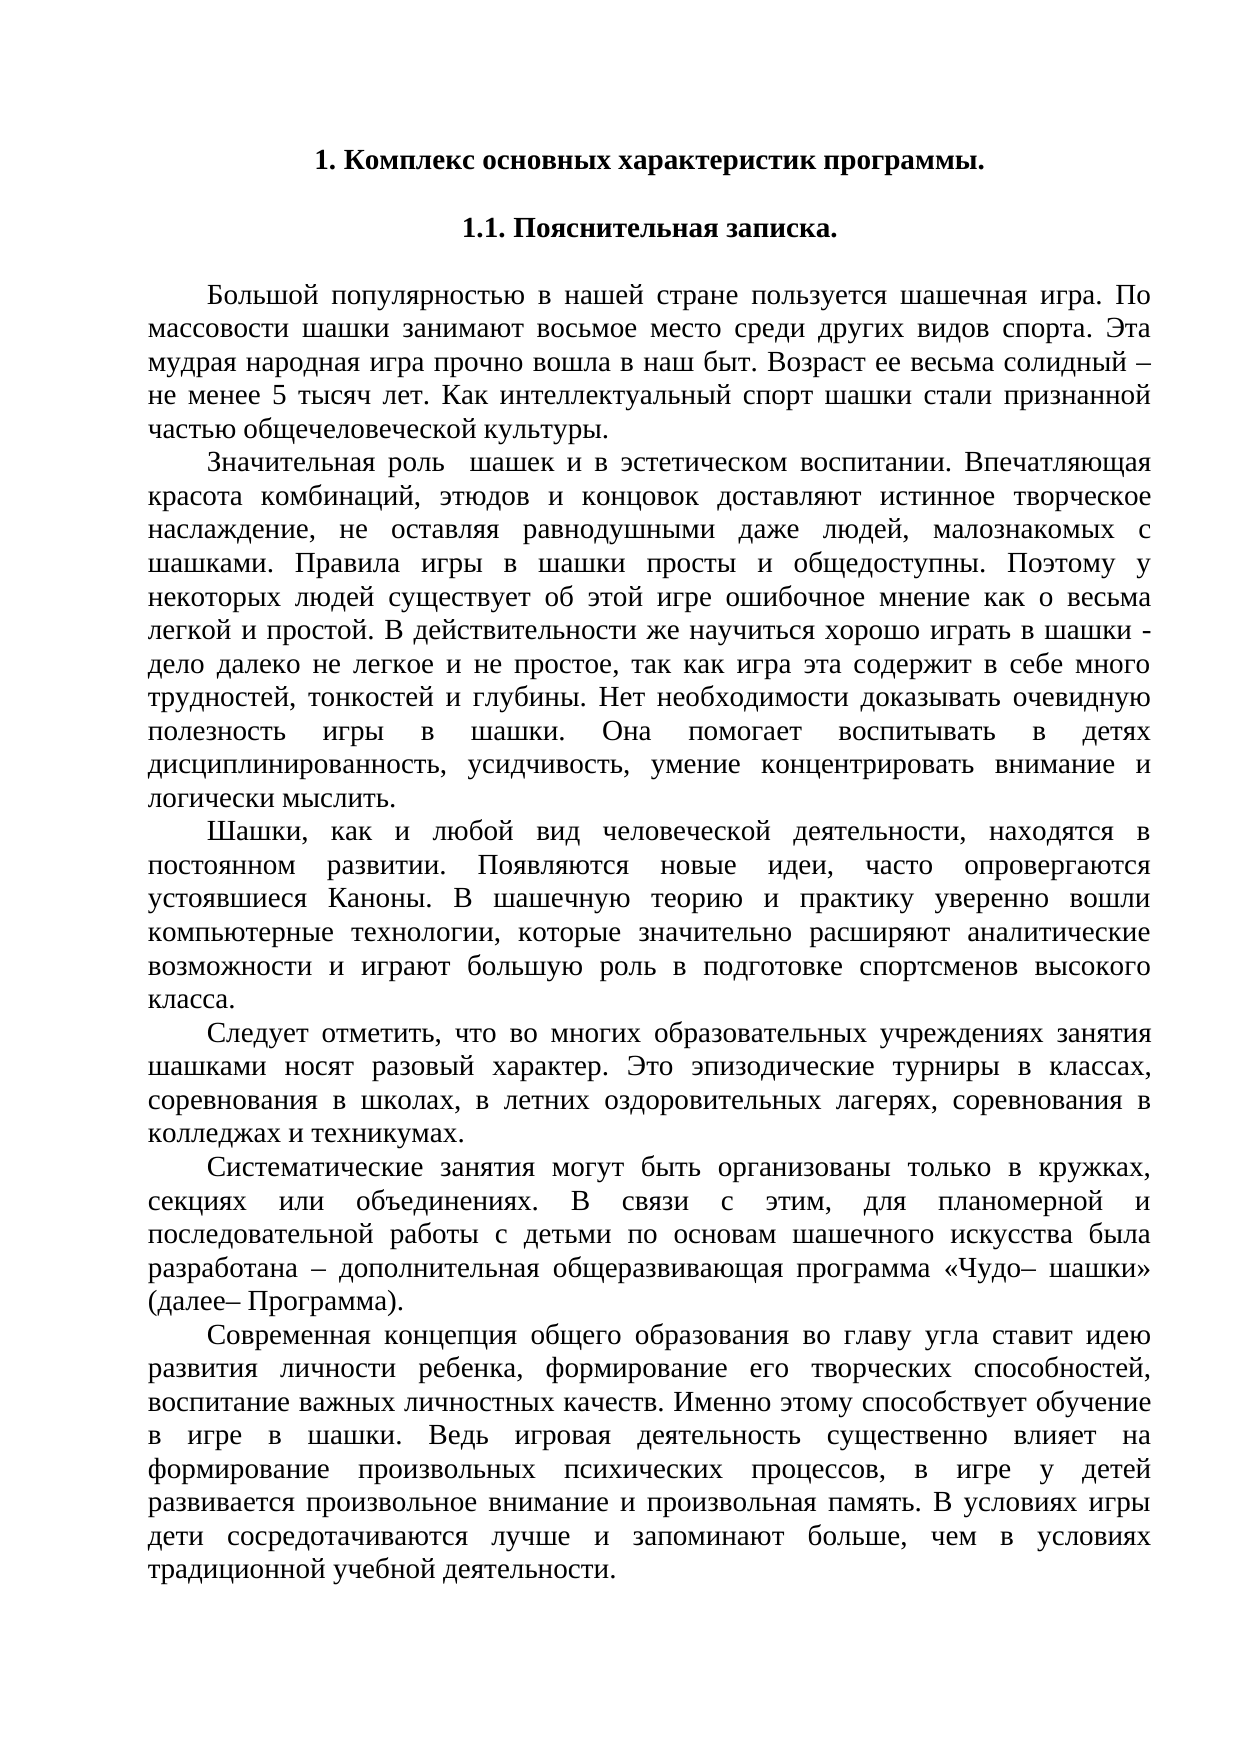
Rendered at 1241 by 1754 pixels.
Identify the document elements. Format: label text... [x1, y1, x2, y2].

text Систематические занятия могут быть организованы только в кружках, секциях или объединениях. В связи с этим, для планомерной и последовательной работы с детьми по основам шашечного искусства была разработана – дополнительная общеразвивающая программа «Чудо– шашки» (далее– Программа). [148, 1149, 1152, 1317]
text Современная концепция общего образования во главу угла ставит идею развития личности ребенка, формирование его творческих способностей, воспитание важных личностных качеств. Именно этому способствует обучение в игре в шашки. Ведь игровая деятельность существенно влияет на формирование произвольных психических процессов, в игре у детей развивается произвольное внимание и произвольная память. В условиях игры дети сосредотачиваются лучше и запоминают больше, чем в условиях традиционной учебной деятельности. [148, 1317, 1152, 1585]
text Шашки, как и любой вид человеческой деятельности, находятся в постоянном развитии. Появляются новые идеи, часто опровергаются устоявшиеся Каноны. В шашечную теорию и практику уверенно вошли компьютерные технологии, которые значительно расширяют аналитические возможности и играют большую роль в подготовке спортсменов высокого класса. [148, 813, 1152, 1015]
text Следует отметить, что во многих образовательных учреждениях занятия шашками носят разовый характер. Это эпизодические турниры в классах, соревнования в школах, в летних оздоровительных лагерях, соревнования в колледжах и техникумах. [148, 1015, 1152, 1149]
text Большой популярностью в нашей стране пользуется шашечная игра. По массовости шашки занимают восьмое место среди других видов спорта. Эта мудрая народная игра прочно вошла в наш быт. Возраст ее весьма солидный –не менее 5 тысяч лет. Как интеллектуальный спорт шашки стали признанной частью общечеловеческой культуры. [148, 277, 1152, 444]
list Пояснительная записка. [462, 210, 1230, 243]
subtitle Комплекс основных характеристик программы. [314, 142, 1230, 176]
text Значительная роль шашек и в эстетическом воспитании. Впечатляющая красота комбинаций, этюдов и концовок доставляют истинное творческое наслаждение, не оставляя равнодушными даже людей, малознакомых с шашками. Правила игры в шашки просты и общедоступны. Поэтому у некоторых людей существует об этой игре ошибочное мнение как о весьма легкой и простой. В действительности же научиться хорошо играть в шашки - дело далеко не легкое и не простое, так как игра эта содержит в себе много трудностей, тонкостей и глубины. Нет необходимости доказывать очевидную полезность игры в шашки. Она помогает воспитывать в детях дисциплинированность, усидчивость, умение концентрировать внимание и логически мыслить. [148, 444, 1152, 813]
